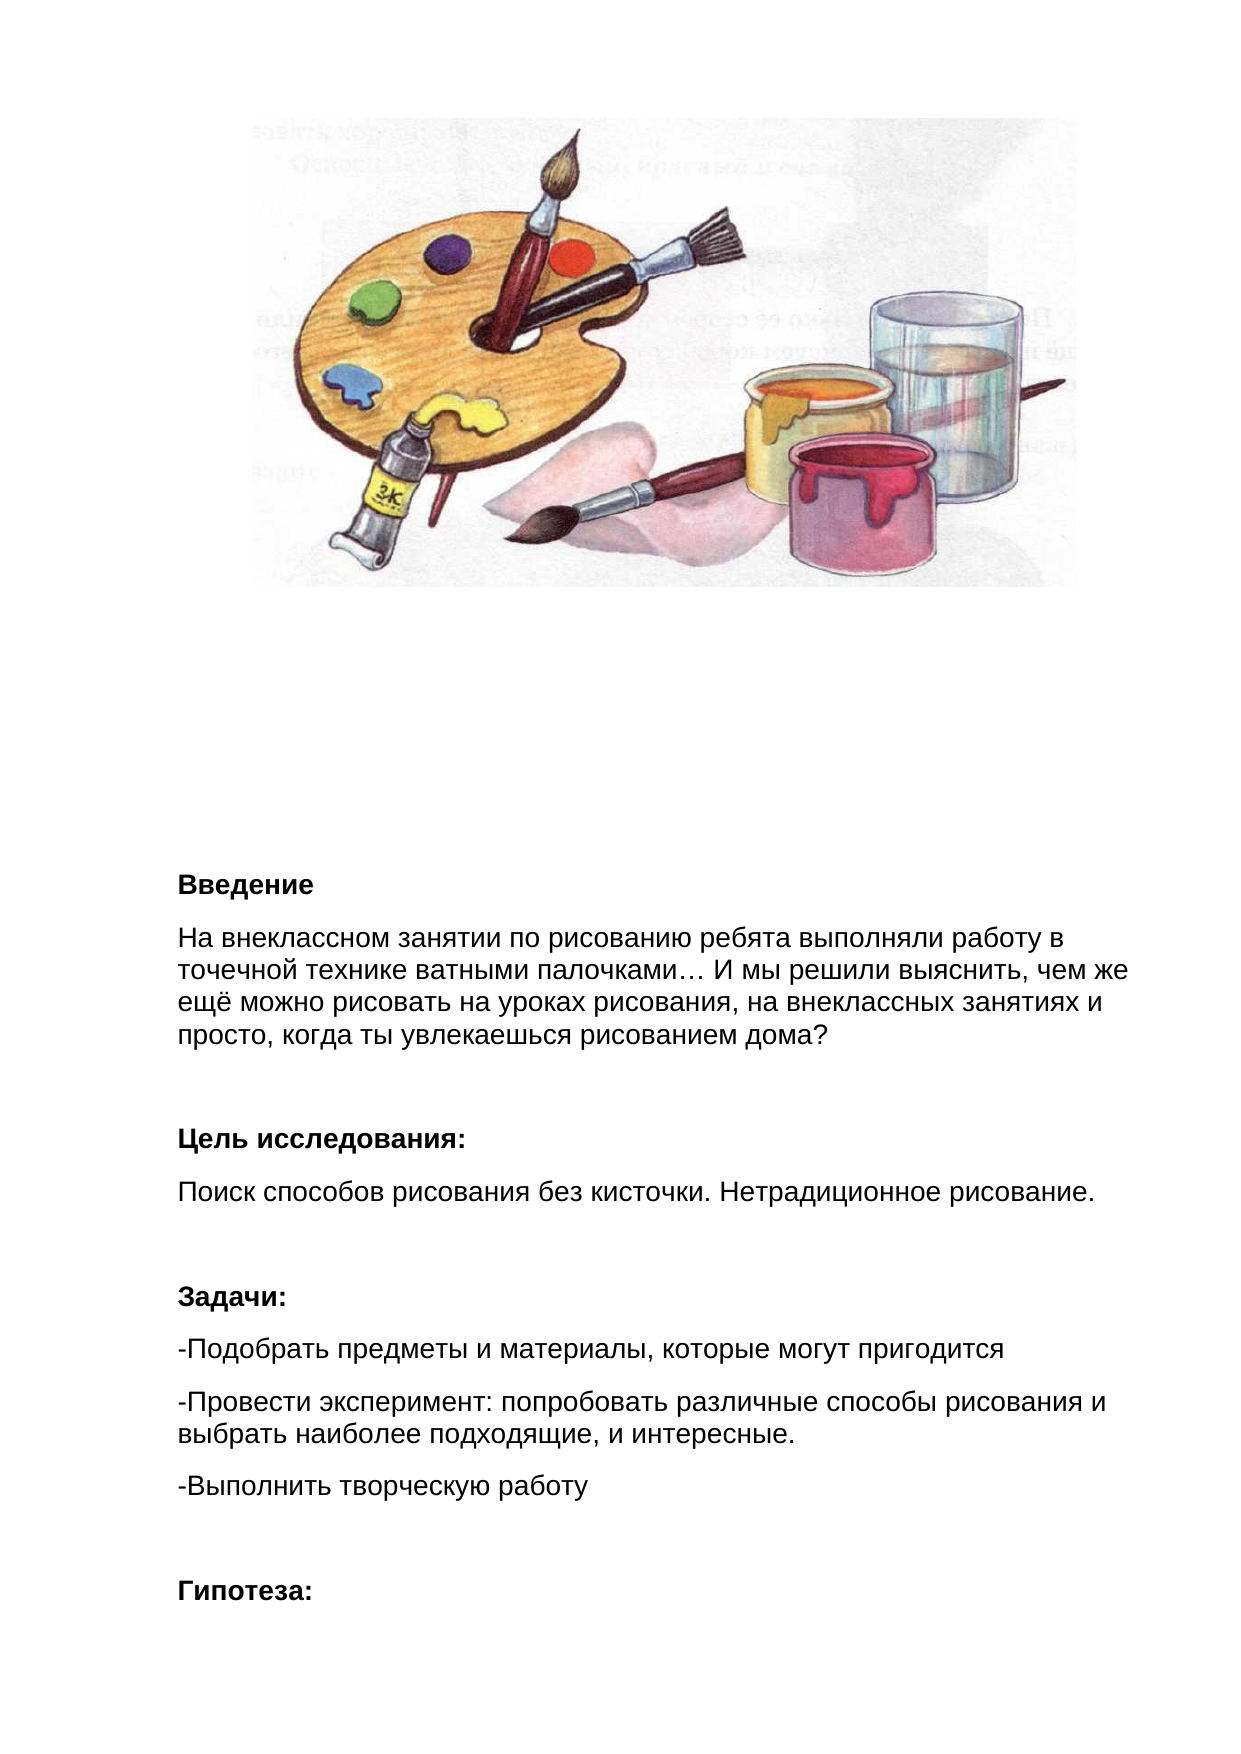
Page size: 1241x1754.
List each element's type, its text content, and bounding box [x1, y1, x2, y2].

text Гипотеза: [177, 1574, 1152, 1606]
text Введение [177, 868, 1152, 901]
text -Подобрать предметы и материалы, которые могут пригодится [177, 1332, 1152, 1364]
text -Провести эксперимент: попробовать различные способы рисования и выбрать наиболее подходящие, и интересные. [177, 1384, 1152, 1449]
text Цель исследования: [177, 1122, 1152, 1155]
text -Выполнить творческую работу [177, 1469, 1152, 1502]
picture [252, 118, 1077, 587]
text Поиск способов рисования без кисточки. Нетрадиционное рисование. [177, 1175, 1152, 1207]
text На внеклассном занятии по рисованию ребята выполняли работу в точечной технике ватными палочками… И мы решили выяснить, чем же ещё можно рисовать на уроках рисования, на внеклассных занятиях и просто, когда ты увлекаешься рисованием дома? [177, 921, 1152, 1050]
text Задачи: [177, 1280, 1152, 1312]
